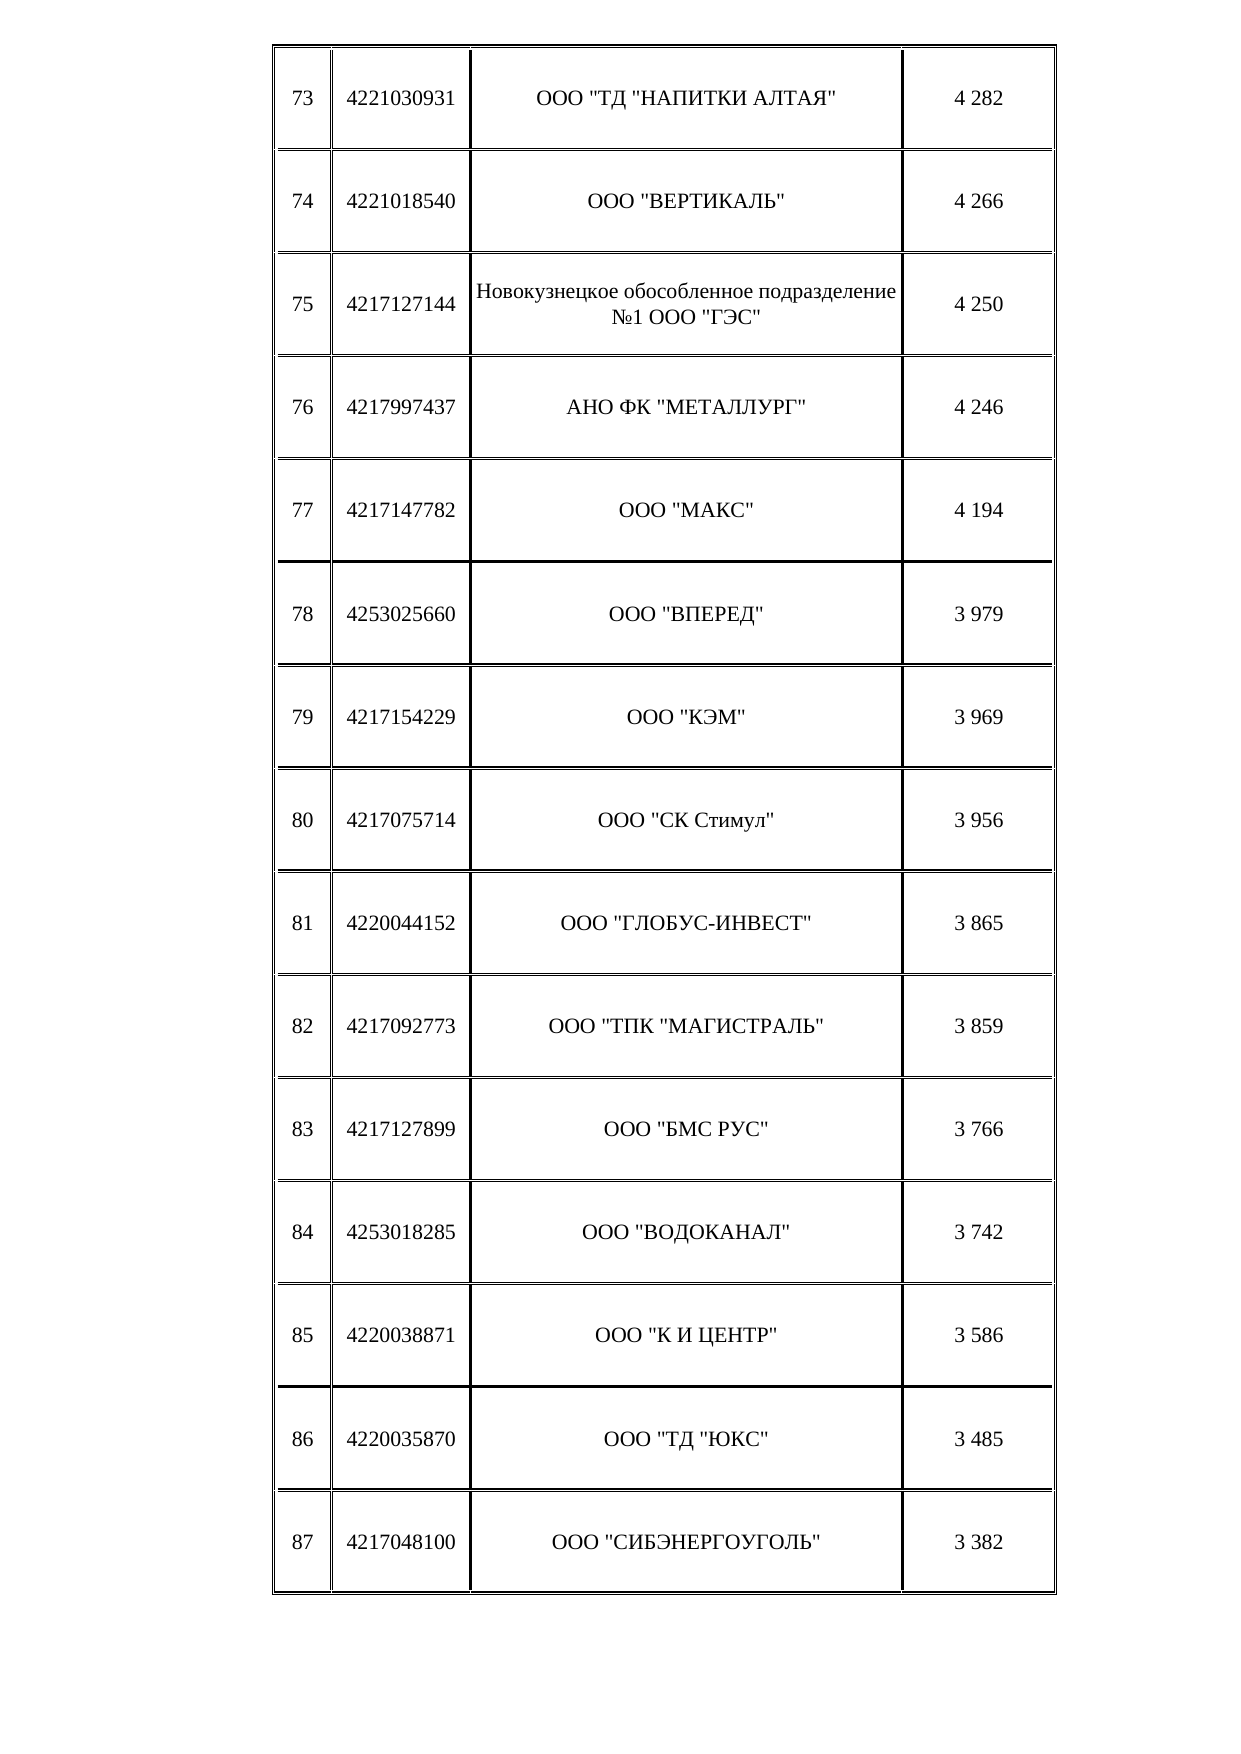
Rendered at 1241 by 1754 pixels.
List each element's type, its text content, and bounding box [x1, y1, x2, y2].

table_cell 4217147782 [333, 460, 469, 560]
table_cell 4 282 [902, 48, 1054, 147]
table_cell ООО "ГЛОБУС-ИНВЕСТ" [472, 873, 901, 972]
table_cell 85 [274, 1282, 332, 1385]
table_cell ООО "ТД "НАПИТКИ АЛТАЯ" [470, 46, 902, 147]
table_cell 86 [275, 1385, 330, 1488]
table_cell ООО "СИБЭНЕРГОУГОЛЬ" [470, 1492, 902, 1591]
table_cell 77 [274, 457, 332, 560]
table_cell 4220035870 [333, 1388, 469, 1488]
table_cell ООО "МАКС" [472, 460, 901, 560]
table_cell ООО "БМС РУС" [472, 1079, 901, 1179]
table_cell 75 [274, 251, 332, 354]
table_cell 4221030931 [332, 48, 470, 147]
table_cell 74 [275, 148, 330, 251]
table_cell 3 979 [904, 560, 1054, 663]
table_cell 4217075714 [333, 770, 469, 869]
table_cell 3 766 [902, 1076, 1055, 1179]
table_cell 4 266 [904, 148, 1054, 251]
table_cell 4253018285 [333, 1182, 469, 1282]
table_cell 73 [275, 48, 332, 147]
table_cell 3 485 [904, 1385, 1054, 1488]
table_cell ООО "ТПК "МАГИСТРАЛЬ" [472, 976, 901, 1076]
table_cell 78 [275, 560, 330, 663]
table_cell 76 [274, 354, 332, 457]
table_cell 87 [275, 1488, 332, 1591]
table_cell ООО "ТД "ЮКС" [472, 1388, 901, 1488]
table_cell 83 [274, 1076, 332, 1179]
table_cell 3 956 [904, 766, 1054, 869]
table_cell 4221018540 [333, 151, 469, 251]
table_cell 4 250 [902, 251, 1055, 354]
table_cell 81 [275, 869, 330, 972]
table_cell 79 [275, 663, 330, 766]
table_cell 82 [275, 973, 330, 1076]
table_cell 4 246 [902, 354, 1055, 457]
table_cell ООО "СК Стимул" [472, 770, 901, 869]
table_cell 84 [274, 1179, 332, 1282]
table_cell ООО "КЭМ" [472, 667, 901, 766]
table_cell 4217092773 [333, 976, 469, 1076]
table_cell 4220038871 [333, 1285, 469, 1385]
table_cell ООО "К И ЦЕНТР" [472, 1285, 901, 1385]
table_cell 3 382 [902, 1488, 1054, 1591]
table_cell 4253025660 [333, 563, 469, 663]
table_cell 4220044152 [333, 873, 469, 972]
table_cell ООО "ВЕРТИКАЛЬ" [472, 151, 901, 251]
table_cell Новокузнецкое обособленное подразделение №1 ООО "ГЭС" [472, 254, 901, 354]
table_cell 4217997437 [333, 357, 469, 457]
table_cell 4 194 [902, 457, 1055, 560]
table_cell 3 969 [904, 663, 1054, 766]
table_cell 3 865 [904, 869, 1054, 972]
table_cell ООО "ВПЕРЕД" [472, 563, 901, 663]
table_cell 80 [275, 766, 330, 869]
table_cell 4217048100 [332, 1492, 470, 1591]
table_cell 3 586 [902, 1282, 1055, 1385]
table_cell 3 742 [902, 1179, 1055, 1282]
table_cell АНО ФК "МЕТАЛЛУРГ" [472, 357, 901, 457]
table_cell 4217154229 [333, 667, 469, 766]
table_cell 4217127899 [333, 1079, 469, 1179]
table_cell ООО "ВОДОКАНАЛ" [472, 1182, 901, 1282]
table_cell 4217127144 [333, 254, 469, 354]
table_cell 3 859 [904, 973, 1054, 1076]
